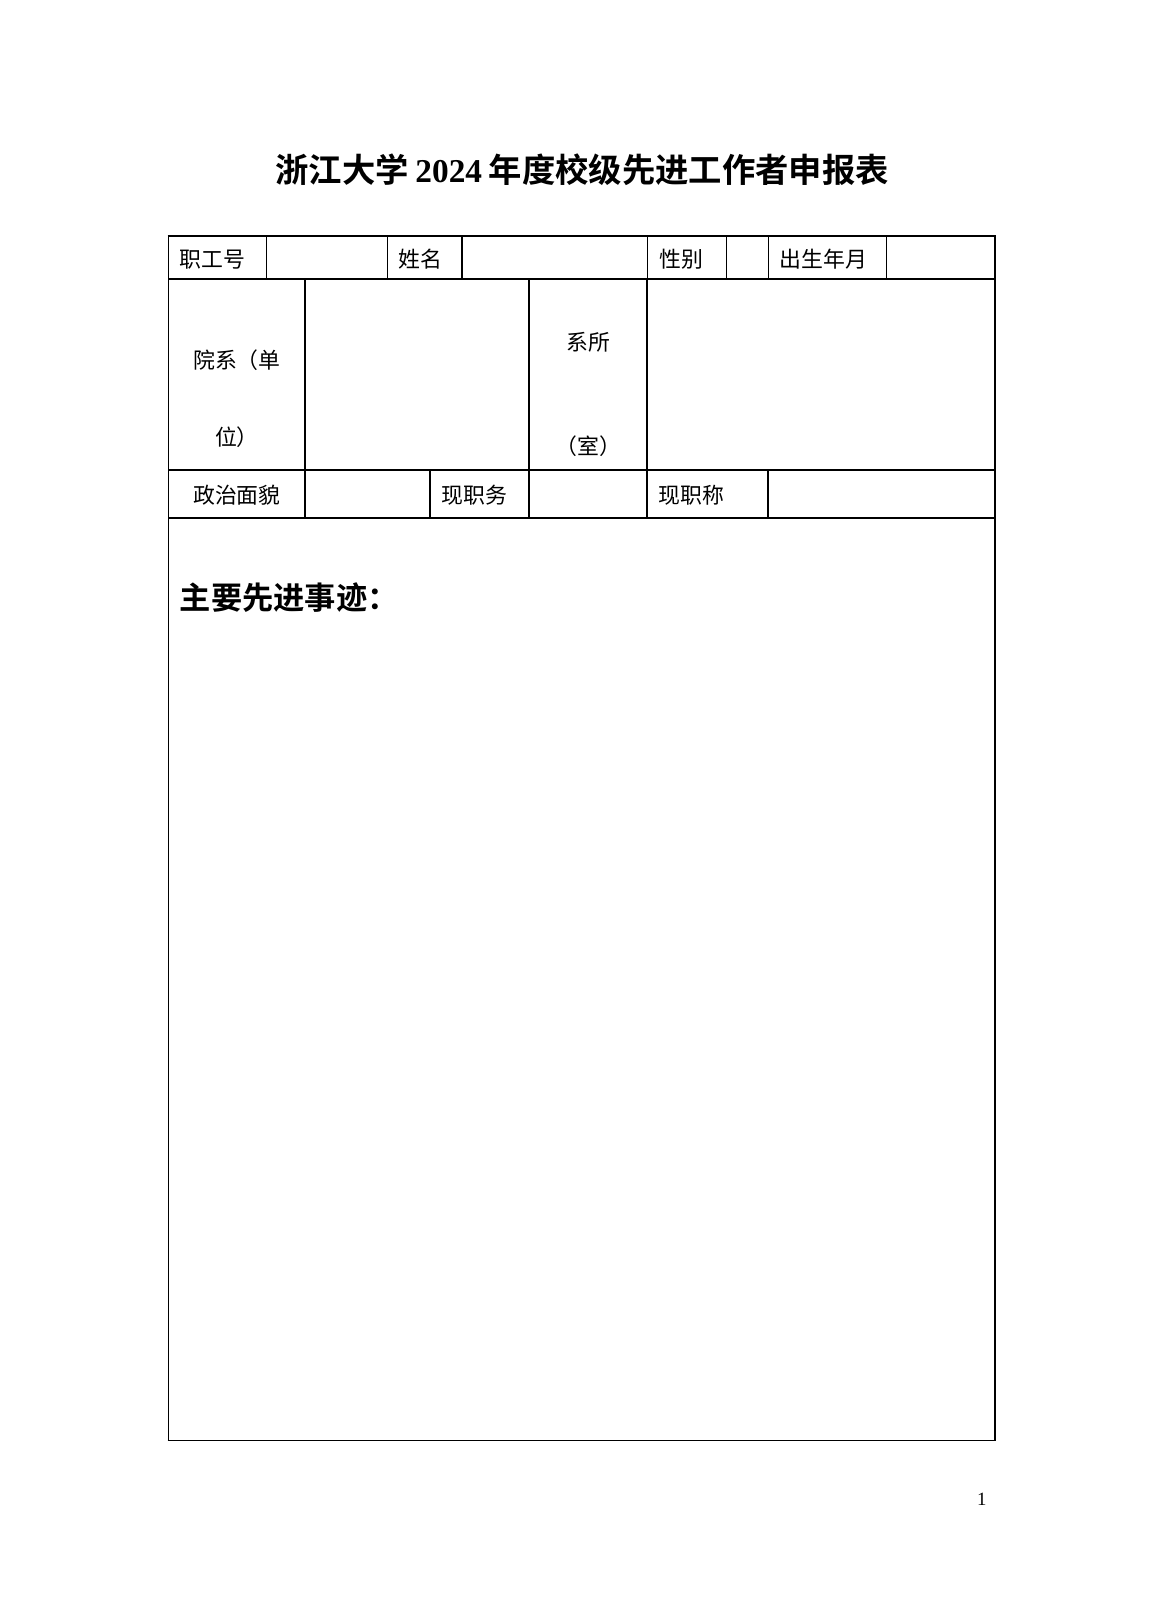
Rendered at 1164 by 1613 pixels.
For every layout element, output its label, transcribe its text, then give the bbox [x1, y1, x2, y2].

table_cell [530, 471, 646, 517]
table_cell [306, 280, 528, 469]
table_header [267, 237, 387, 278]
table_header [887, 237, 994, 278]
table_header 职工号 [169, 237, 266, 278]
table_cell 现职称 [648, 471, 767, 517]
table_cell 系所（室） [530, 280, 646, 469]
table_header 性别 [648, 237, 726, 278]
table_cell 政治面貌 [169, 471, 304, 517]
text 浙江大学2024年度校级先进工作者申报表 [177, 148, 986, 191]
table_cell 主要先进事迹： [169, 519, 994, 1439]
table_cell [648, 280, 994, 469]
table_cell [769, 471, 994, 517]
table_cell [306, 471, 429, 517]
table_cell 院系（单位） [169, 280, 304, 469]
table_header 出生年月 [769, 237, 886, 278]
table_header [463, 237, 647, 278]
table_header [727, 237, 768, 278]
table_cell 现职务 [431, 471, 528, 517]
table_header 姓名 [388, 237, 461, 278]
